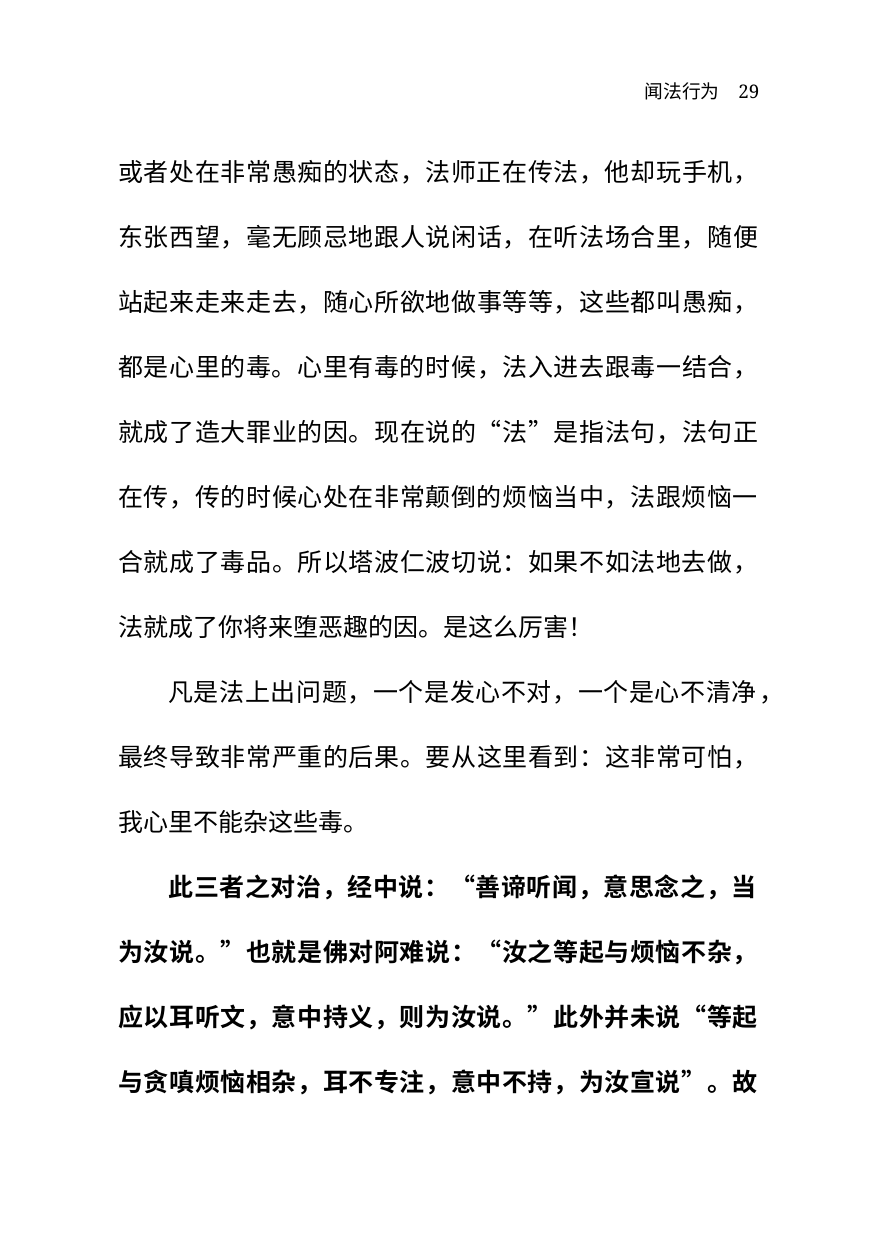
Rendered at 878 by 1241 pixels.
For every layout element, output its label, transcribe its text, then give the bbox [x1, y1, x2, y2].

text 凡是法上出问题，一个是发心不对，一个是心不清净，最终导致非常严重的后果。要从这里看到：这非常可怕，我心里不能杂这些毒。 [118, 658, 759, 853]
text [118, 138, 759, 658]
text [118, 853, 759, 1113]
